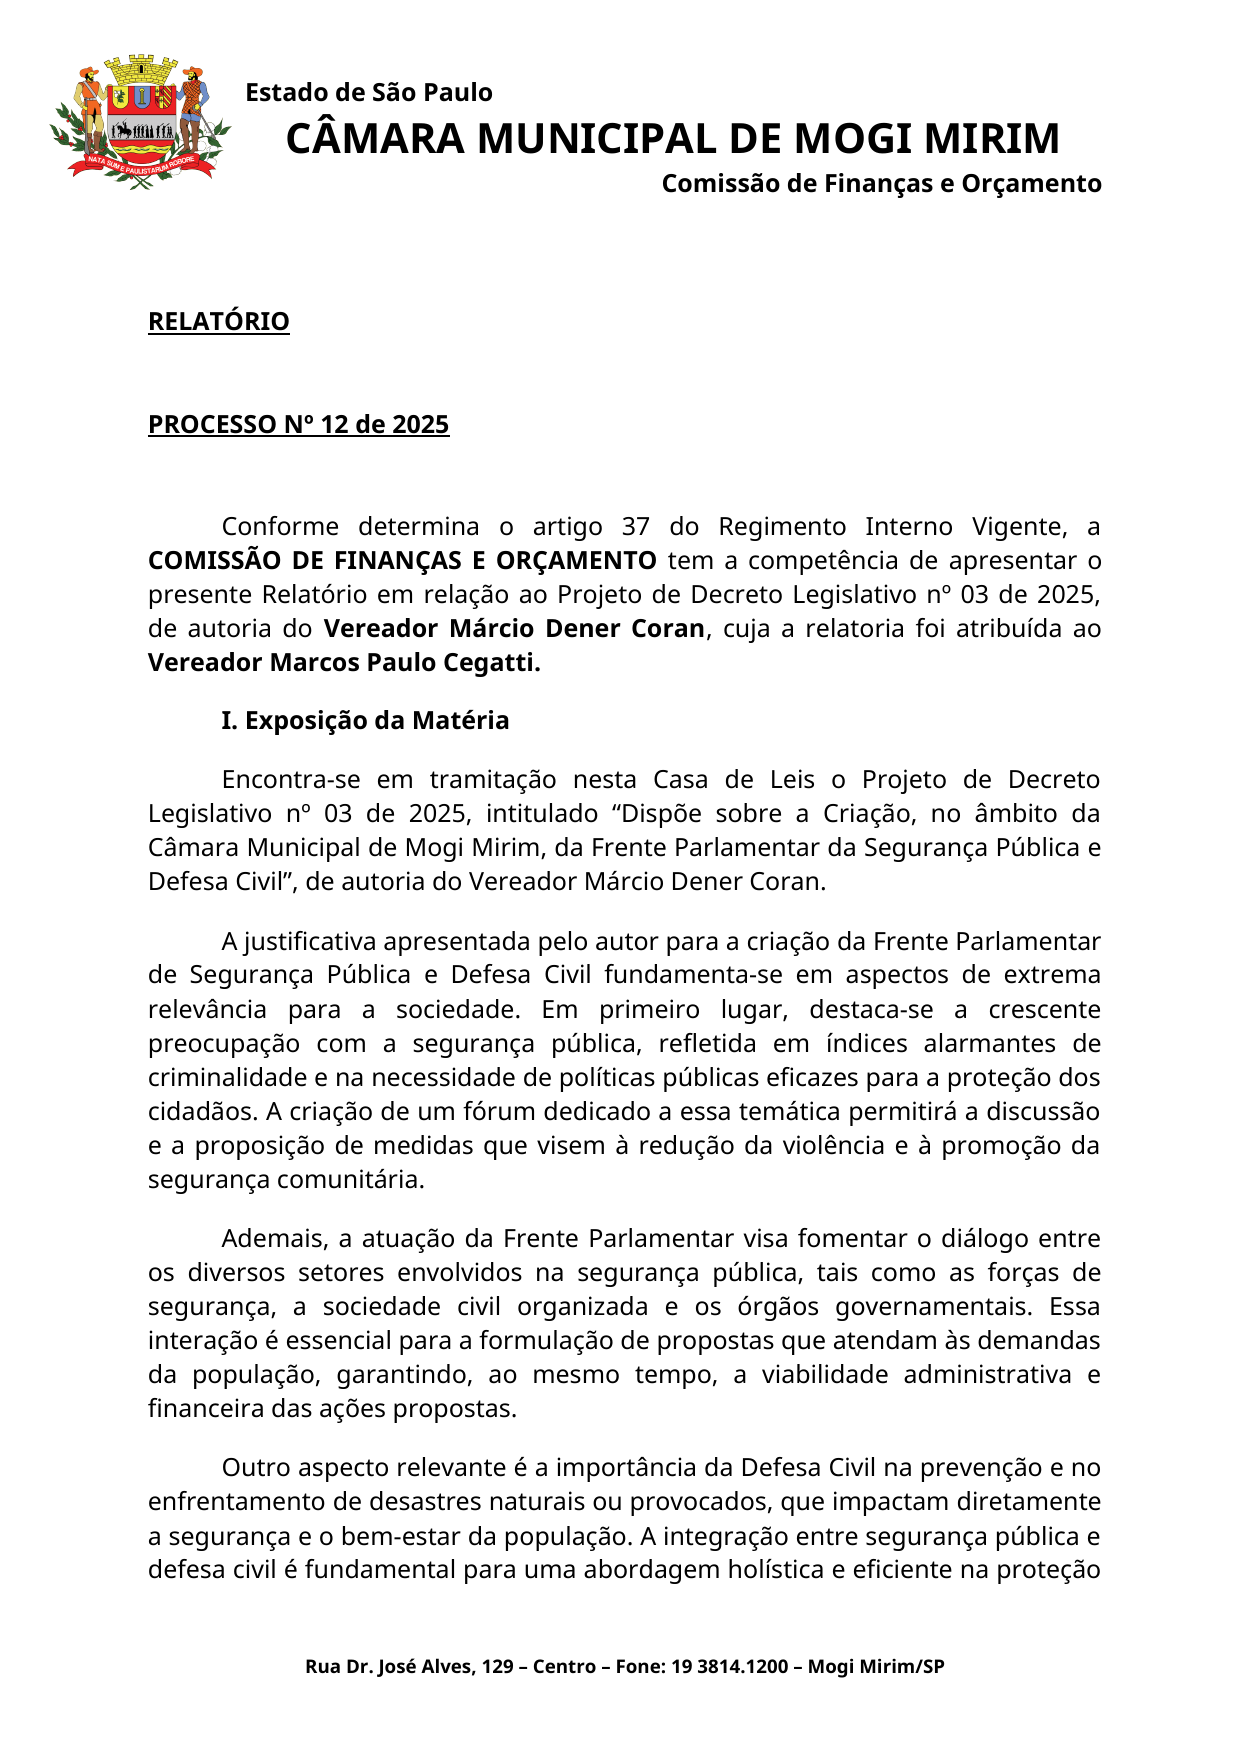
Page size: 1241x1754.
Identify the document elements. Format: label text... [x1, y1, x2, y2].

text PROCESSO Nº 12 de 2025 [148, 406, 1103, 440]
text Conforme determina o artigo 37 do Regimento Interno Vigente, a COMISSÃO DE FINANÇAS E ORÇAMENTO tem a competência de apresentar o presente Relatório em relação ao Projeto de Decreto Legislativo nº 03 de 2025, de autoria do Vereador Márcio Dener Coran, cuja a relatoria foi atribuída ao Vereador Marcos Paulo Cegatti. [148, 508, 1103, 679]
text Encontra-se em tramitação nesta Casa de Leis o Projeto de Decreto Legislativo nº 03 de 2025, intitulado “Dispõe sobre a Criação, no âmbito da Câmara Municipal de Mogi Mirim, da Frente Parlamentar da Segurança Pública e Defesa Civil”, de autoria do Vereador Márcio Dener Coran. [148, 762, 1103, 898]
text RELATÓRIO [148, 304, 1103, 338]
picture [26, 42, 253, 202]
text Ademais, a atuação da Frente Parlamentar visa fomentar o diálogo entre os diversos setores envolvidos na segurança pública, tais como as forças de segurança, a sociedade civil organizada e os órgãos governamentais. Essa interação é essencial para a formulação de propostas que atendam às demandas da população, garantindo, ao mesmo tempo, a viabilidade administrativa e financeira das ações propostas. [148, 1221, 1103, 1425]
text I. Exposição da Matéria [148, 703, 1103, 737]
text A justificativa apresentada pelo autor para a criação da Frente Parlamentar de Segurança Pública e Defesa Civil fundamenta-se em aspectos de extrema relevância para a sociedade. Em primeiro lugar, destaca-se a crescente preocupação com a segurança pública, refletida em índices alarmantes de criminalidade e na necessidade de políticas públicas eficazes para a proteção dos cidadãos. A criação de um fórum dedicado a essa temática permitirá a discussão e a proposição de medidas que visem à redução da violência e à promoção da segurança comunitária. [148, 923, 1103, 1196]
